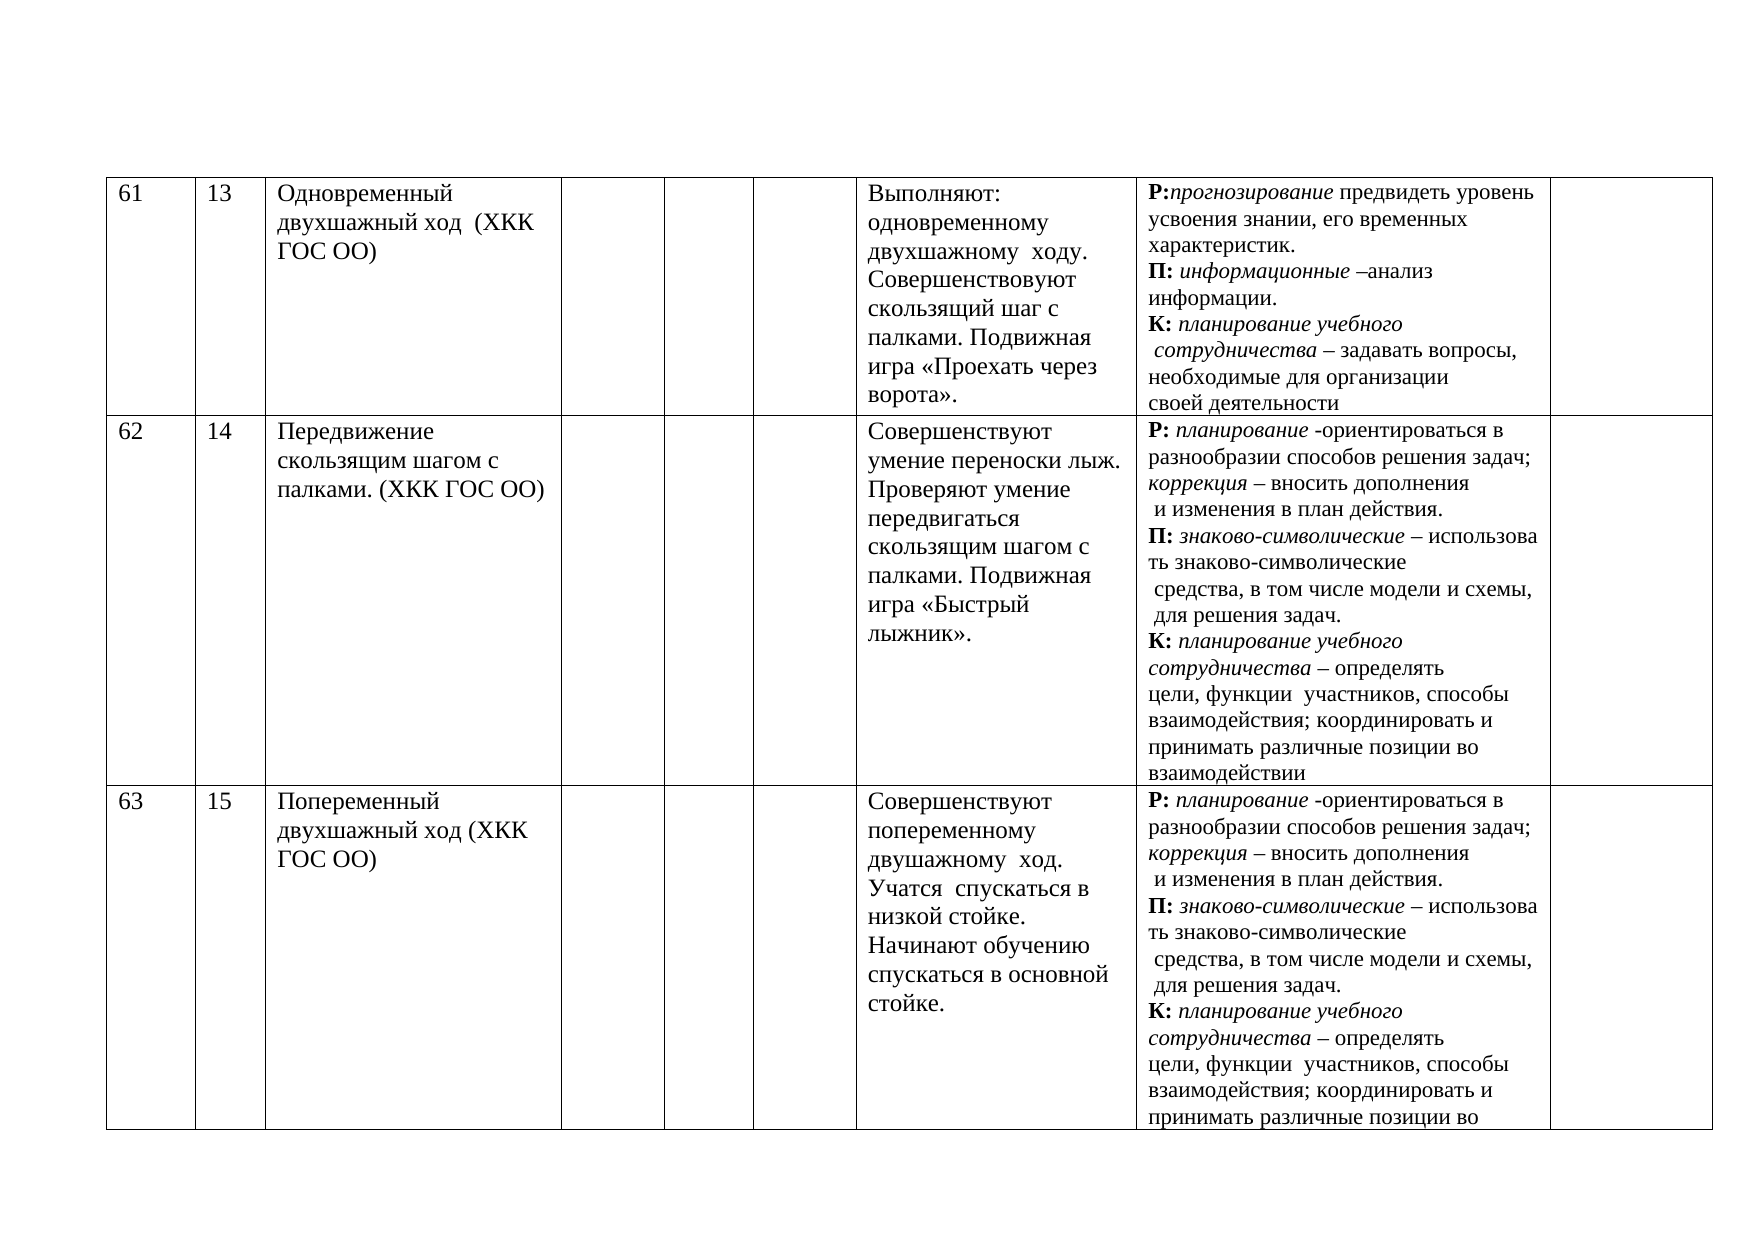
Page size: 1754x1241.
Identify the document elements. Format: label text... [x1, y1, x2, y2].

table_cell Выполняют: одновременному двухшажному ходу. Совершенствовуют скользящий шаг с палками. Подвижная игра «Проехать через ворота». [857, 178, 1136, 415]
table_cell [754, 416, 856, 785]
table_cell [665, 178, 753, 415]
table_cell [562, 786, 664, 1129]
table_cell [665, 786, 753, 1129]
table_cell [266, 786, 561, 1129]
table_cell [562, 416, 664, 785]
table_cell [562, 178, 664, 415]
table_cell Одновременный двухшажный ход (ХКК ГОС ОО) [266, 178, 561, 415]
table_cell 61 [107, 178, 195, 415]
table_cell Совершенствуют умение переноски лыж. Проверяют умение передвигаться скользящим шагом с палками. Подвижная игра «Быстрый лыжник». [857, 416, 1136, 785]
table_cell [1551, 786, 1712, 1129]
table_cell [1551, 178, 1712, 415]
table_cell [665, 416, 753, 785]
table_cell 15 [196, 786, 265, 1129]
table_cell [754, 178, 856, 415]
table_cell 63 [107, 786, 195, 1129]
table_cell 62 [107, 416, 195, 785]
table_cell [1137, 786, 1550, 1129]
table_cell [857, 786, 1136, 1129]
table_cell Передвижение скользящим шагом с палками. (ХКК ГОС ОО) [266, 416, 561, 785]
table_cell 13 [196, 178, 265, 415]
table_cell [754, 786, 856, 1129]
table_cell [1551, 416, 1712, 785]
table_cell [1137, 178, 1550, 415]
table_cell 14 [196, 416, 265, 785]
